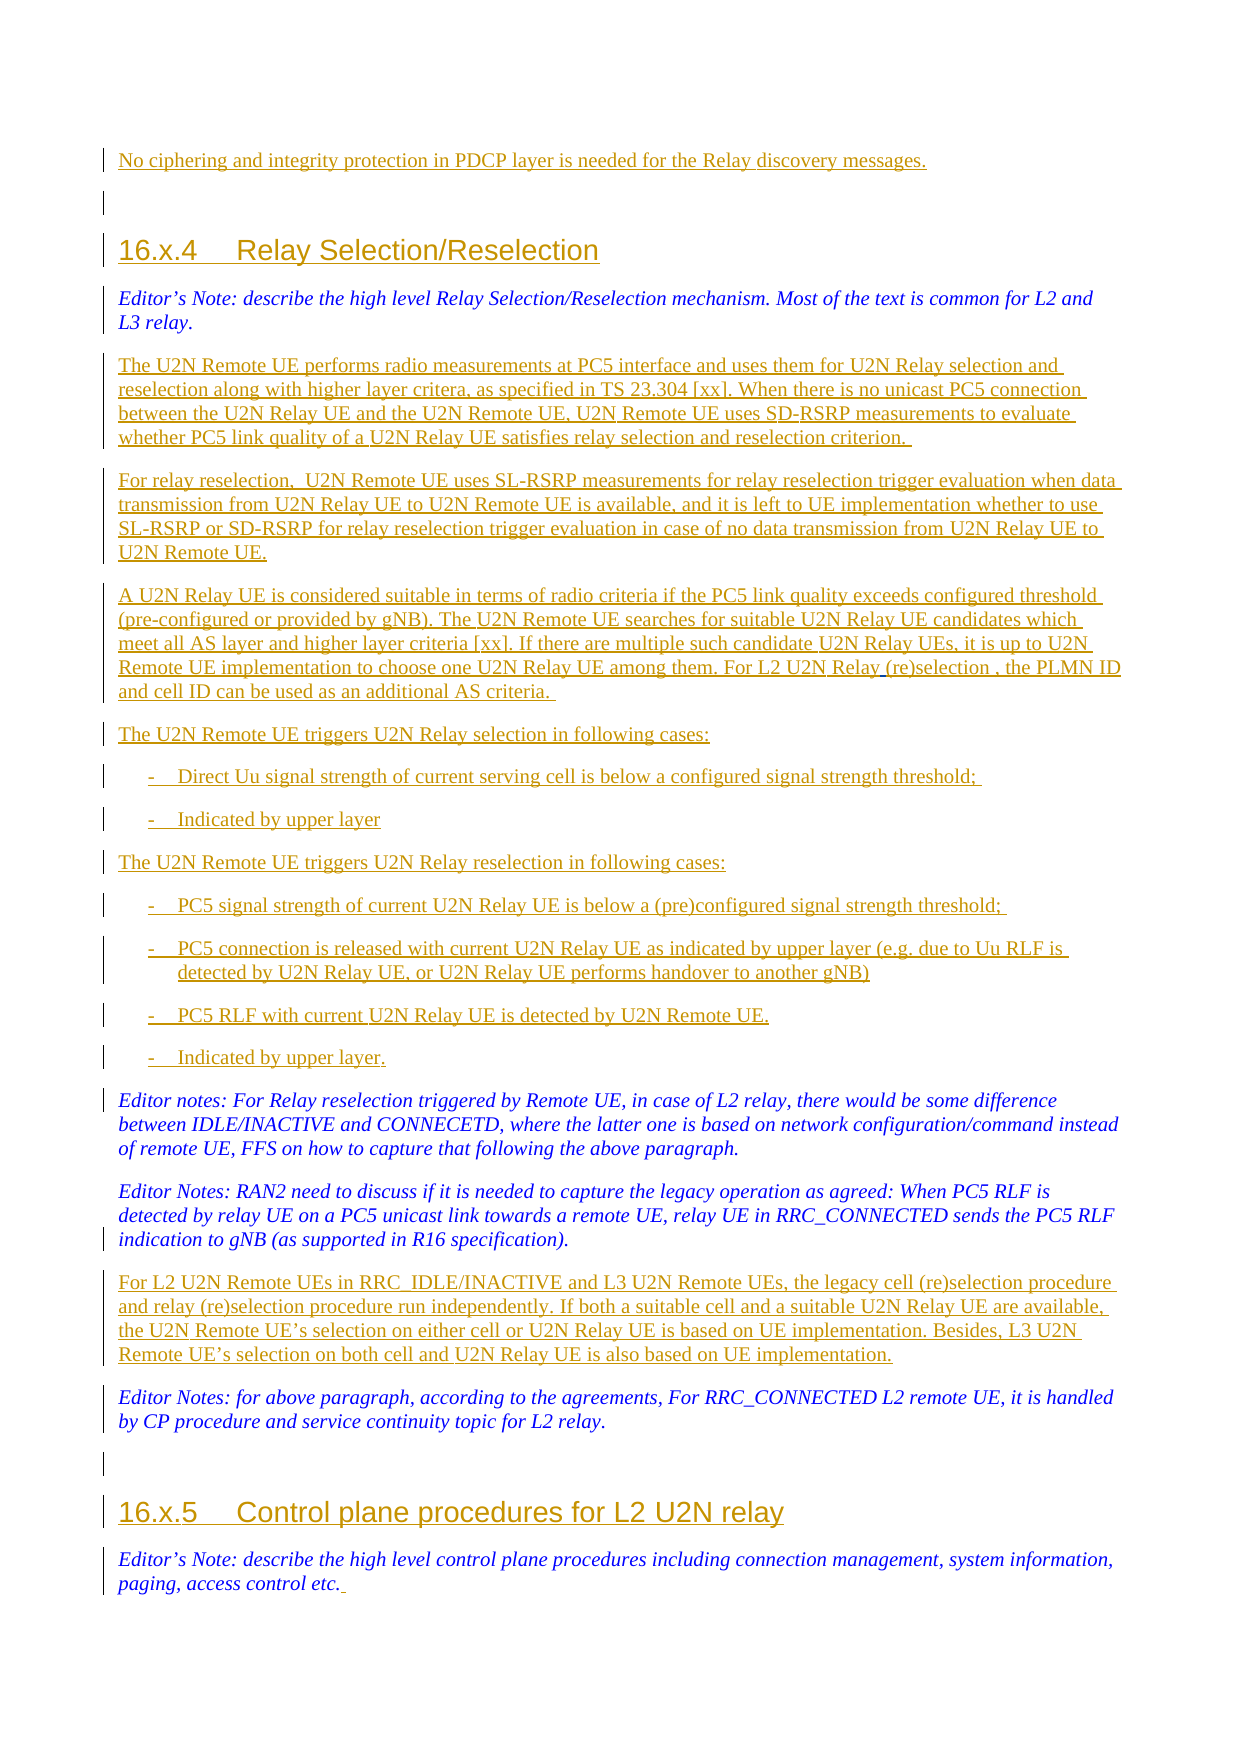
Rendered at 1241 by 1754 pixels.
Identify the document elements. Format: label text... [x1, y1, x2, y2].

text Editor Notes: RAN2 need to discuss if it is needed to capture the legacy operation as agreed: When PC5 RLF is detected by relay UE on a PC5 unicast link towards a remote UE, relay UE in RRC_CONNECTED sends the PC5 RLF indication to gNB (as supported in R16 specification). [118, 1179, 1122, 1251]
text Editor notes: For Relay reselection triggered by Remote UE, in case of L2 relay, there would be some difference between IDLE/INACTIVE and CONNECETD, where the latter one is based on network configuration/command instead of remote UE, FFS on how to capture that following the above paragraph. [118, 1088, 1122, 1160]
text Editor’s Note: describe the high level control plane procedures including connection management, system information, paging, access control etc. [118, 1547, 1122, 1595]
text Editor’s Note: describe the high level Relay Selection/Reselection mechanism. Most of the text is common for L2 and L3 relay. [118, 286, 1122, 334]
text Editor Notes: for above paragraph, according to the agreements, For RRC_CONNECTED L2 remote UE, it is handled by CP procedure and service continuity topic for L2 relay. [118, 1385, 1122, 1433]
